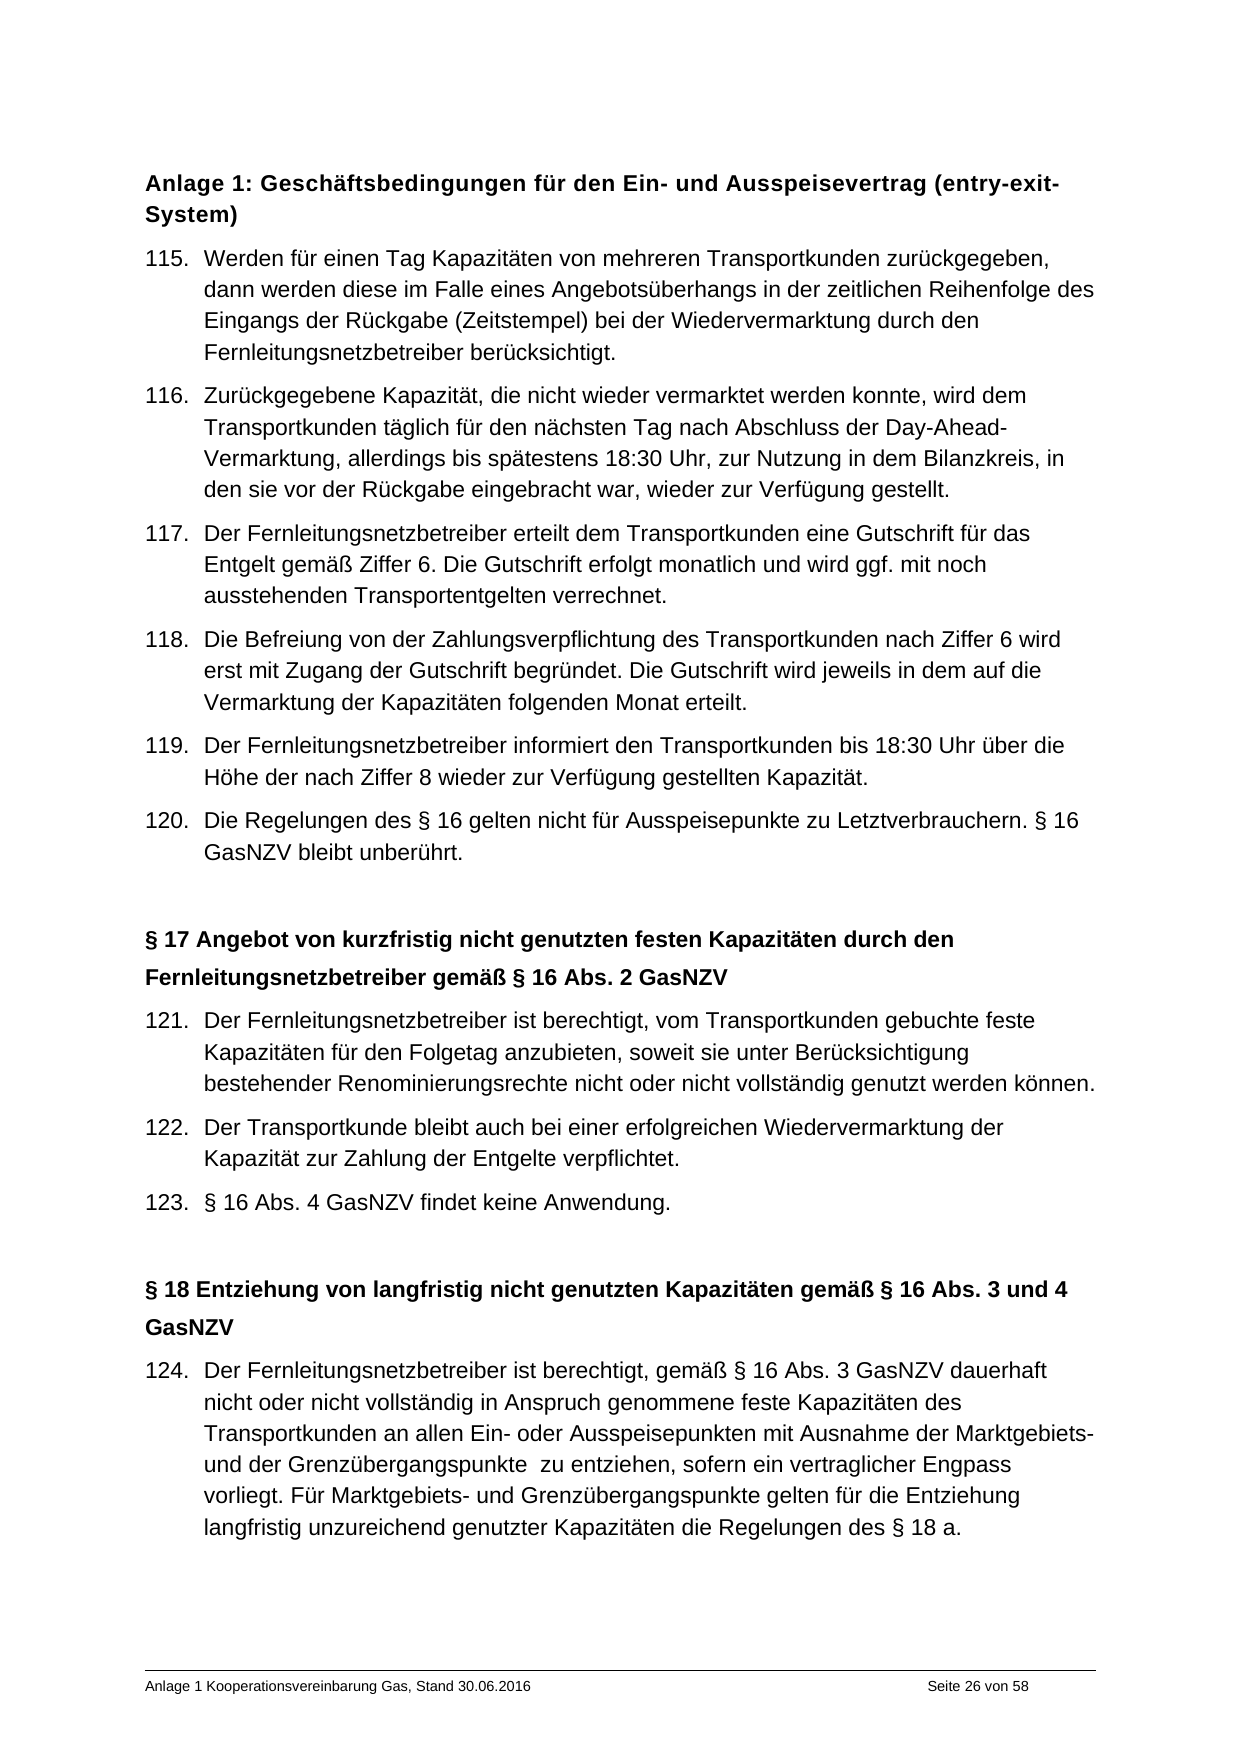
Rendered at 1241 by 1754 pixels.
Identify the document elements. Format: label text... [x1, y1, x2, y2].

list Die Regelungen des § 16 gelten nicht für Ausspeisepunkte zu Letztverbrauchern. § 16 GasNZV bleibt unberührt. [145, 802, 1096, 865]
list Der Fernleitungsnetzbetreiber ist berechtigt, vom Transportkunden gebuchte feste Kapazitäten für den Folgetag anzubieten, soweit sie unter Berücksichtigung bestehender Renominierungsrechte nicht oder nicht vollständig genutzt werden können. [145, 1002, 1096, 1096]
list § 16 Abs. 4 GasNZV findet keine Anwendung. [145, 1183, 1096, 1215]
subtitle § 17 Angebot von kurzfristig nicht genutzten festen Kapazitäten durch den Fernleitungsnetzbetreiber gemäß § 16 Abs. 2 GasNZV [145, 915, 1096, 990]
subtitle § 18 Entziehung von langfristig nicht genutzten Kapazitäten gemäß § 16 Abs. 3 und 4 GasNZV [145, 1265, 1096, 1340]
list Der Fernleitungsnetzbetreiber ist berechtigt, gemäß § 16 Abs. 3 GasNZV dauerhaft nicht oder nicht vollständig in Anspruch genommene feste Kapazitäten des Transportkunden an allen Ein- oder Ausspeisepunkten mit Ausnahme der Marktgebiets- und der Grenzübergangspunkte zu entziehen, sofern ein vertraglicher Engpass vorliegt. Für Marktgebiets- und Grenzübergangspunkte gelten für die Entziehung langfristig unzureichend genutzter Kapazitäten die Regelungen des § 18 a. [145, 1352, 1096, 1540]
list Zurückgegebene Kapazität, die nicht wieder vermarktet werden konnte, wird dem Transportkunden täglich für den nächsten Tag nach Abschluss der Day-Ahead-Vermarktung, allerdings bis spätestens 18:30 Uhr, zur Nutzung in dem Bilanzkreis, in den sie vor der Rückgabe eingebracht war, wieder zur Verfügung gestellt. [145, 377, 1096, 502]
list Der Transportkunde bleibt auch bei einer erfolgreichen Wiedervermarktung der Kapazität zur Zahlung der Entgelte verpflichtet. [145, 1108, 1096, 1171]
list Der Fernleitungsnetzbetreiber informiert den Transportkunden bis 18:30 Uhr über die Höhe der nach Ziffer 8 wieder zur Verfügung gestellten Kapazität. [145, 727, 1096, 790]
list Der Fernleitungsnetzbetreiber erteilt dem Transportkunden eine Gutschrift für das Entgelt gemäß Ziffer 6. Die Gutschrift erfolgt monatlich und wird ggf. mit noch ausstehenden Transportentgelten verrechnet. [145, 515, 1096, 608]
list Die Befreiung von der Zahlungsverpflichtung des Transportkunden nach Ziffer 6 wird erst mit Zugang der Gutschrift begründet. Die Gutschrift wird jeweils in dem auf die Vermarktung der Kapazitäten folgenden Monat erteilt. [145, 621, 1096, 715]
list Werden für einen Tag Kapazitäten von mehreren Transportkunden zurückgegeben, dann werden diese im Falle eines Angebotsüberhangs in der zeitlichen Reihenfolge des Eingangs der Rückgabe (Zeitstempel) bei der Wiedervermarktung durch den Fernleitungsnetzbetreiber berücksichtigt. [145, 240, 1096, 365]
